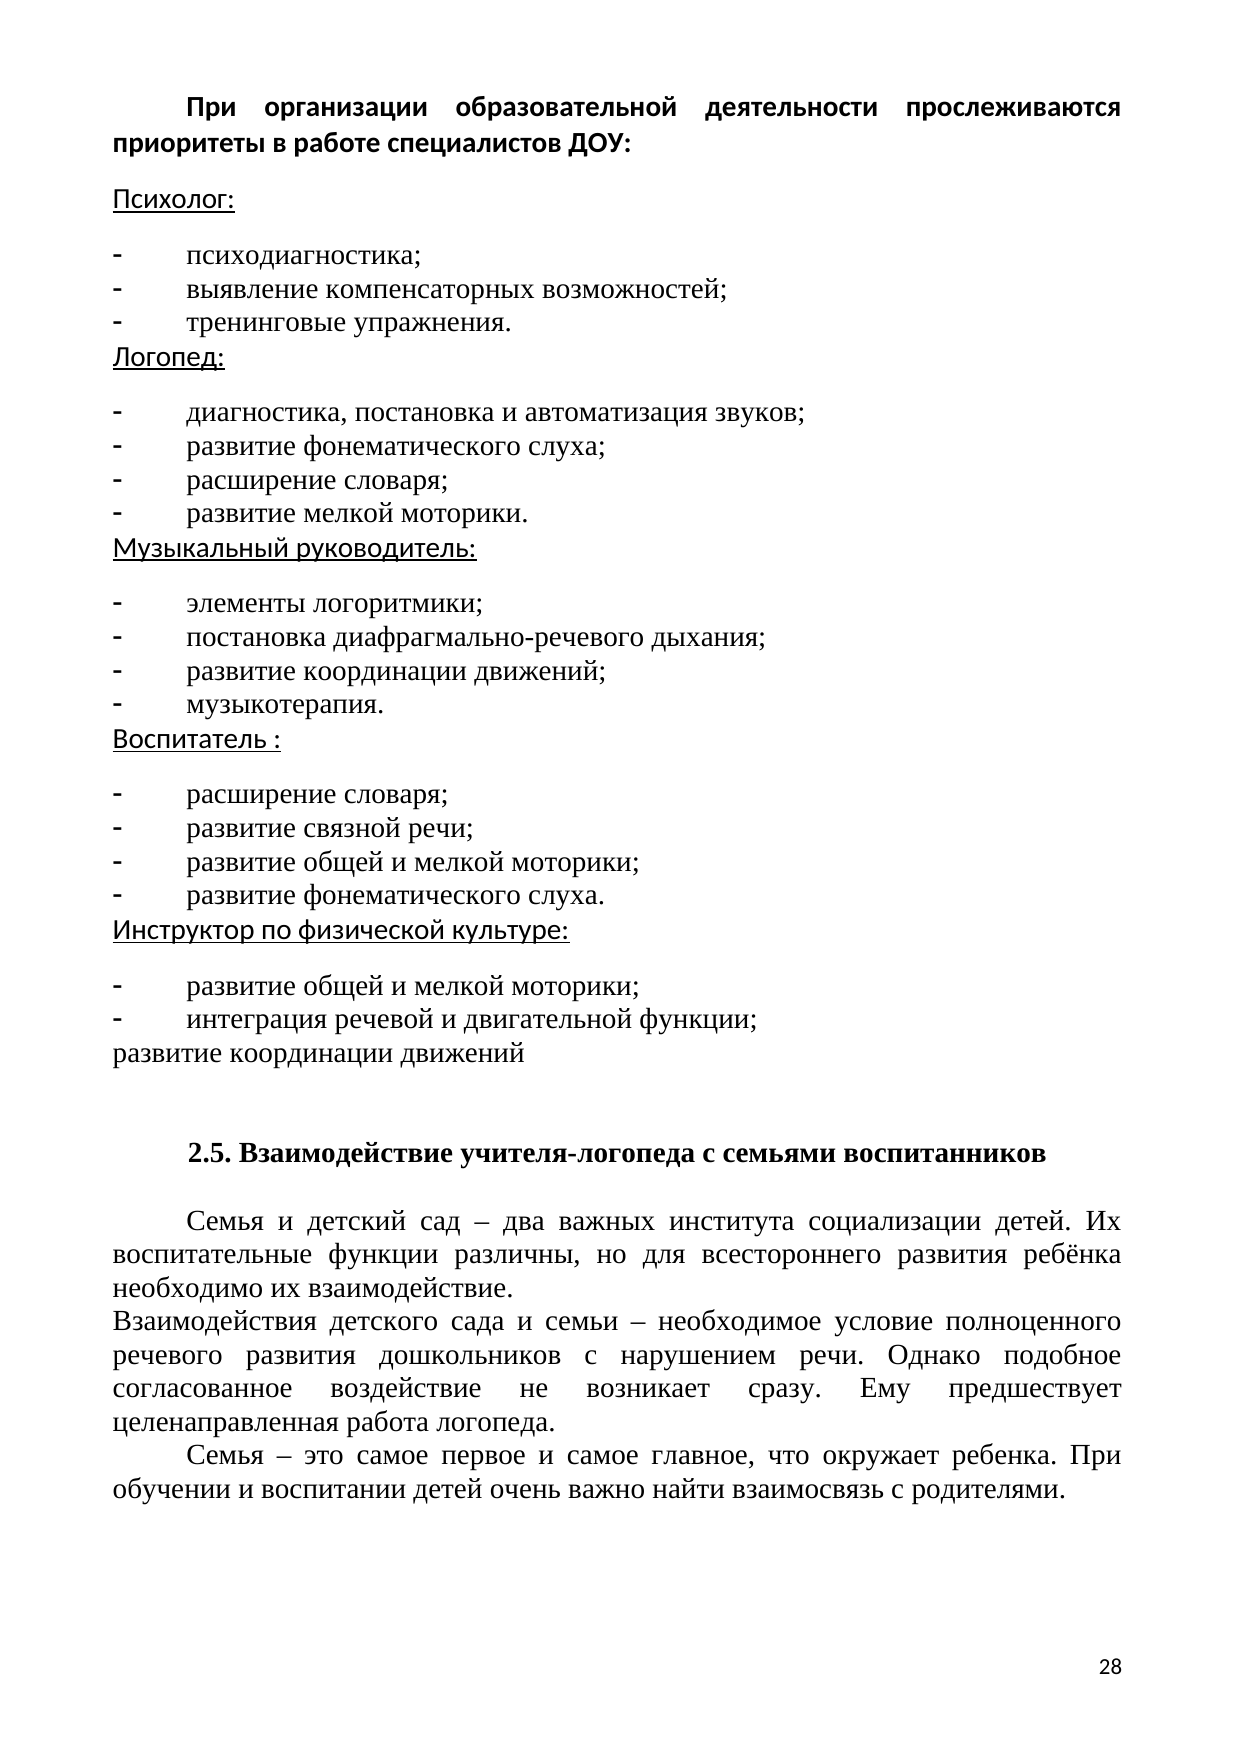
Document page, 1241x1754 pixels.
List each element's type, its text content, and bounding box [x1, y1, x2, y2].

text Взаимодействия детского сада и семьи – необходимое условие полноценного речевого развития дошкольников с нарушением речи. Однако подобное согласованное воздействие не возникает сразу. Ему предшествует целенаправленная работа логопеда. [112, 1303, 1122, 1437]
list элементы логоритмики; [112, 586, 1122, 619]
text 2.5. Взаимодействие учителя-логопеда с семьями воспитанников [112, 1136, 1122, 1169]
list развитие общей и мелкой моторики; [112, 968, 1122, 1001]
text Музыкальный руководитель: [112, 529, 1122, 565]
text Семья – это самое первое и самое главное, что окружает ребенка. При обучении и воспитании детей очень важно найти взаимосвязь с родителями. [112, 1437, 1122, 1504]
list развитие мелкой моторики. [112, 495, 1122, 529]
text Психолог: [112, 181, 1122, 216]
list тренинговые упражнения. [112, 304, 1122, 338]
list развитие связной речи; [112, 810, 1122, 844]
list развитие фонематического слуха. [112, 877, 1122, 911]
list выявление компенсаторных возможностей; [112, 271, 1122, 304]
text При организации образовательной деятельности прослеживаются приоритеты в работе специалистов ДОУ: [112, 88, 1122, 160]
list интеграция речевой и двигательной функции; [112, 1001, 1122, 1035]
list развитие фонематического слуха; [112, 428, 1122, 462]
text Логопед: [112, 338, 1122, 374]
list психодиагностика; [112, 237, 1122, 271]
text Семья и детский сад – два важных института социализации детей. Их воспитательные функции различны, но для всестороннего развития ребёнка необходимо их взаимодействие. [112, 1203, 1122, 1303]
text Инструктор по физической культуре: [112, 911, 1122, 947]
text развитие координации движений [112, 1035, 1122, 1068]
list диагностика, постановка и автоматизация звуков; [112, 394, 1122, 428]
list расширение словаря; [112, 777, 1122, 810]
list развитие общей и мелкой моторики; [112, 844, 1122, 877]
list музыкотерапия. [112, 686, 1122, 720]
list расширение словаря; [112, 462, 1122, 495]
text Воспитатель : [112, 720, 1122, 756]
list развитие координации движений; [112, 653, 1122, 686]
list постановка диафрагмально-речевого дыхания; [112, 619, 1122, 653]
